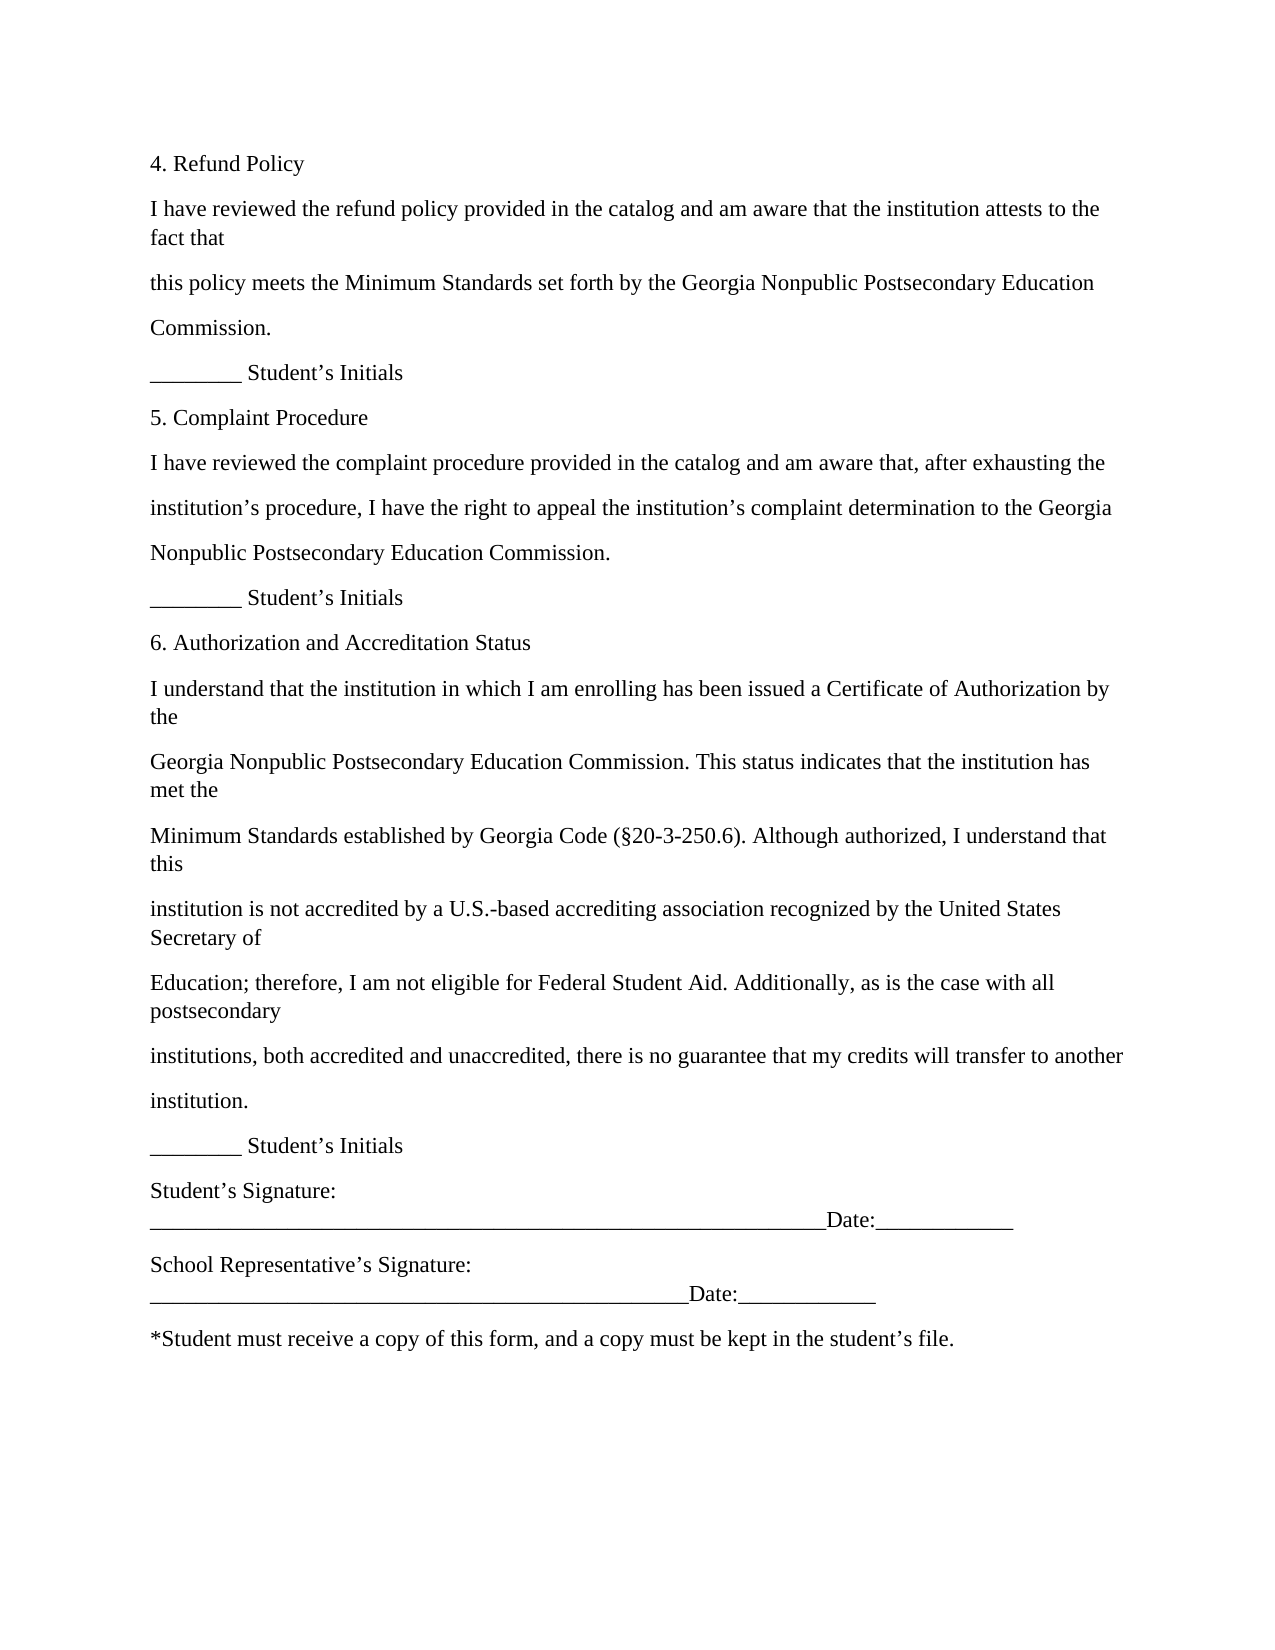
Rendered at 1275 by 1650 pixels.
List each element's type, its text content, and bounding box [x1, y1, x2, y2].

text I understand that the institution in which I am enrolling has been issued a Certificate of Authorization by the [150, 674, 1125, 729]
text *Student must receive a copy of this form, and a copy must be kept in the student’s file. [150, 1325, 1125, 1351]
text institution. [150, 1087, 1125, 1114]
text Nonpublic Postsecondary Education Commission. [150, 539, 1125, 566]
text institutions, both accredited and unaccredited, there is no guarantee that my credits will transfer to another [150, 1042, 1125, 1069]
text I have reviewed the refund policy provided in the catalog and am aware that the institution attests to the fact that [150, 195, 1125, 250]
text 6. Authorization and Accreditation Status [150, 629, 1125, 656]
text I have reviewed the complaint procedure provided in the catalog and am aware that, after exhausting the [150, 449, 1125, 475]
text 4. Refund Policy [150, 150, 1125, 176]
text Commission. [150, 314, 1125, 340]
text ________ Student’s Initials [150, 584, 1125, 611]
text Minimum Standards established by Georgia Code (§20-3-250.6). Although authorized, I understand that this [150, 822, 1125, 876]
text Student’s Signature: ___________________________________________________________Date:____________ [150, 1178, 1125, 1232]
text institution is not accredited by a U.S.-based accrediting association recognized by the United States Secretary of [150, 895, 1125, 950]
text School Representative’s Signature: _______________________________________________Date:____________ [150, 1251, 1125, 1306]
text 5. Complaint Procedure [150, 404, 1125, 430]
text Education; therefore, I am not eligible for Federal Student Aid. Additionally, as is the case with all postsecondary [150, 969, 1125, 1023]
text Georgia Nonpublic Postsecondary Education Commission. This status indicates that the institution has met the [150, 748, 1125, 803]
text ________ Student’s Initials [150, 359, 1125, 385]
text ________ Student’s Initials [150, 1132, 1125, 1159]
text this policy meets the Minimum Standards set forth by the Georgia Nonpublic Postsecondary Education [150, 269, 1125, 295]
text institution’s procedure, I have the right to appeal the institution’s complaint determination to the Georgia [150, 494, 1125, 521]
